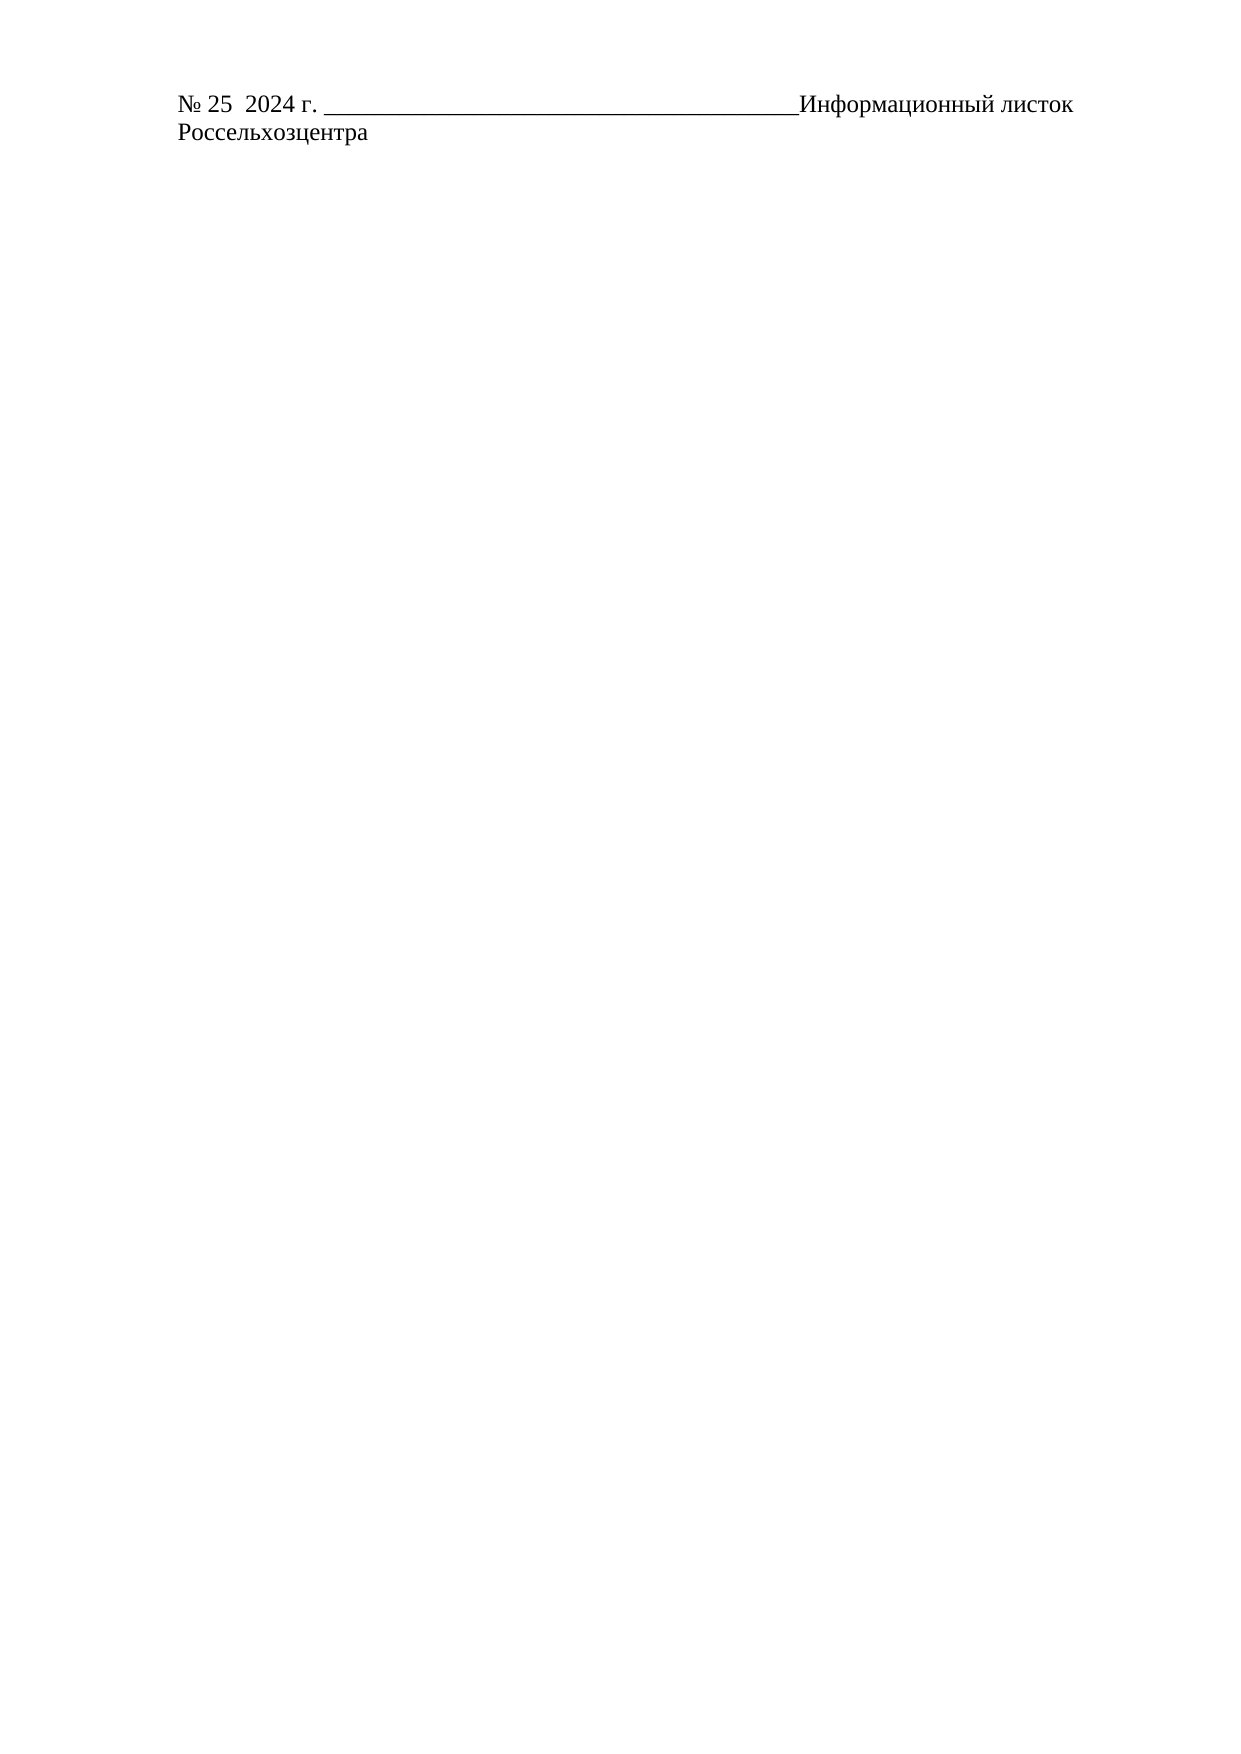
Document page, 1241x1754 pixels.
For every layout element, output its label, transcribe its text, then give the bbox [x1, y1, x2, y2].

text № 25 2024 г. ______________________________________Информационный листок Россельхозцентра [177, 89, 1181, 146]
